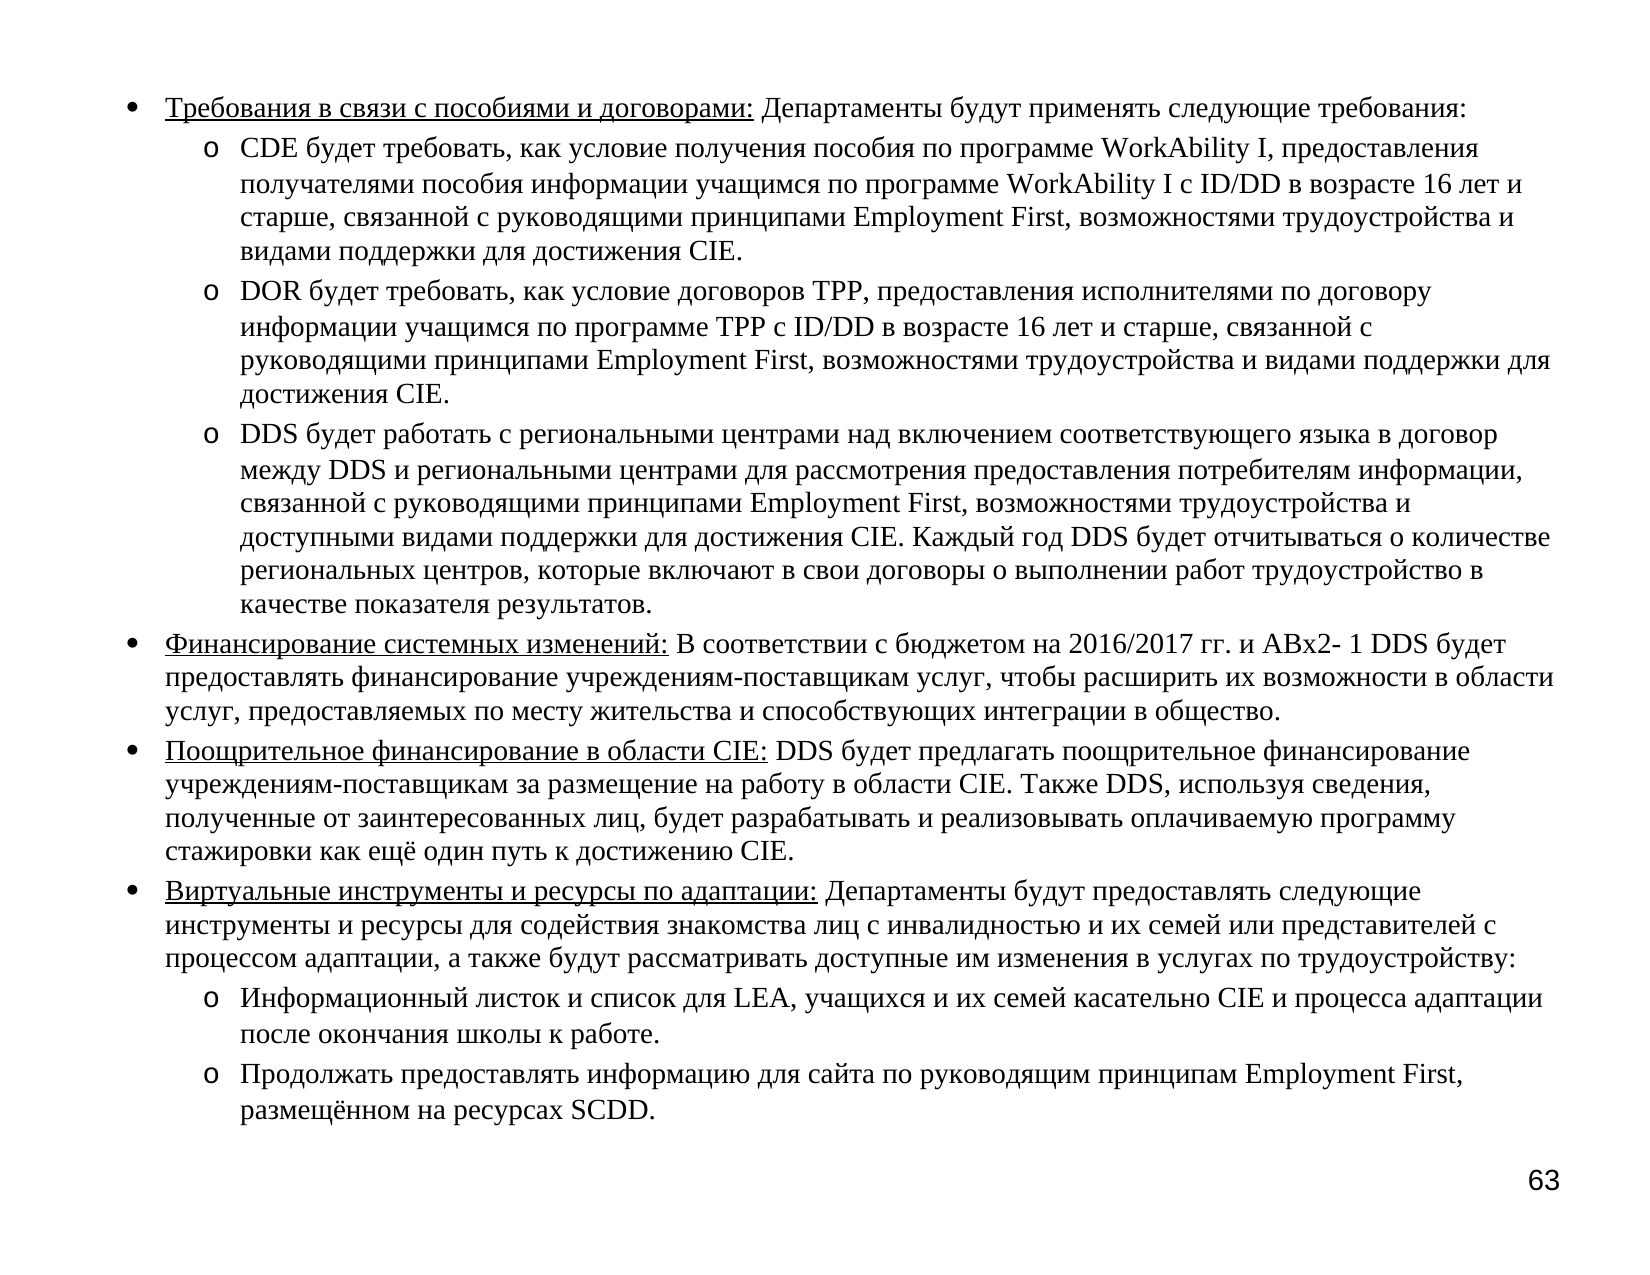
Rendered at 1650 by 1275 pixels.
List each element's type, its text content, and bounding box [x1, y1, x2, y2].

list Виртуальные инструменты и ресурсы по адаптации: Департаменты будут предоставлять следующие инструменты и ресурсы для содействия знакомства лиц с инвалидностью и их семей или представителей с процессом адаптации, а также будут рассматривать доступные им изменения в услугах по трудоустройству: [127, 873, 1560, 974]
list CDE будет требовать, как условие получения пособия по программе WorkAbility I, предоставления получателями пособия информации учащимся по программе WorkAbility I с ID/DD в возрасте 16 лет и старше, связанной с руководящими принципами Employment First, возможностями трудоустройства и видами поддержки для достижения CIE. [202, 130, 1560, 267]
list Продолжать предоставлять информацию для сайта по руководящим принципам Employment First, размещённом на ресурсах SCDD. [202, 1056, 1560, 1126]
list Требования в связи с пособиями и договорами: Департаменты будут применять следующие требования: [127, 90, 1560, 124]
list DDS будет работать с региональными центрами над включением соответствующего языка в договор между DDS и региональными центрами для рассмотрения предоставления потребителям информации, связанной с руководящими принципами Employment First, возможностями трудоустройства и доступными видами поддержки для достижения CIE. Каждый год DDS будет отчитываться о количестве региональных центров, которые включают в свои договоры о выполнении работ трудоустройство в качестве показателя результатов. [202, 416, 1560, 619]
list Информационный листок и список для LEA, учащихся и их семей касательно CIE и процесса адаптации после окончания школы к работе. [202, 980, 1560, 1050]
list Финансирование системных изменений: В соответствии с бюджетом на 2016/2017 гг. и ABx2- 1 DDS будет предоставлять финансирование учреждениям-поставщикам услуг, чтобы расширить их возможности в области услуг, предоставляемых по месту жительства и способствующих интеграции в общество. [127, 626, 1560, 726]
list DOR будет требовать, как условие договоров TPP, предоставления исполнителями по договору информации учащимся по программе TPP с ID/DD в возрасте 16 лет и старше, связанной с руководящими принципами Employment First, возможностями трудоустройства и видами поддержки для достижения CIE. [202, 273, 1560, 409]
list Поощрительное финансирование в области CIE: DDS будет предлагать поощрительное финансирование учреждениям-поставщикам за размещение на работу в области CIE. Также DDS, используя сведения, полученные от заинтересованных лиц, будет разрабатывать и реализовывать оплачиваемую программу стажировки как ещё один путь к достижению CIE. [127, 733, 1560, 867]
